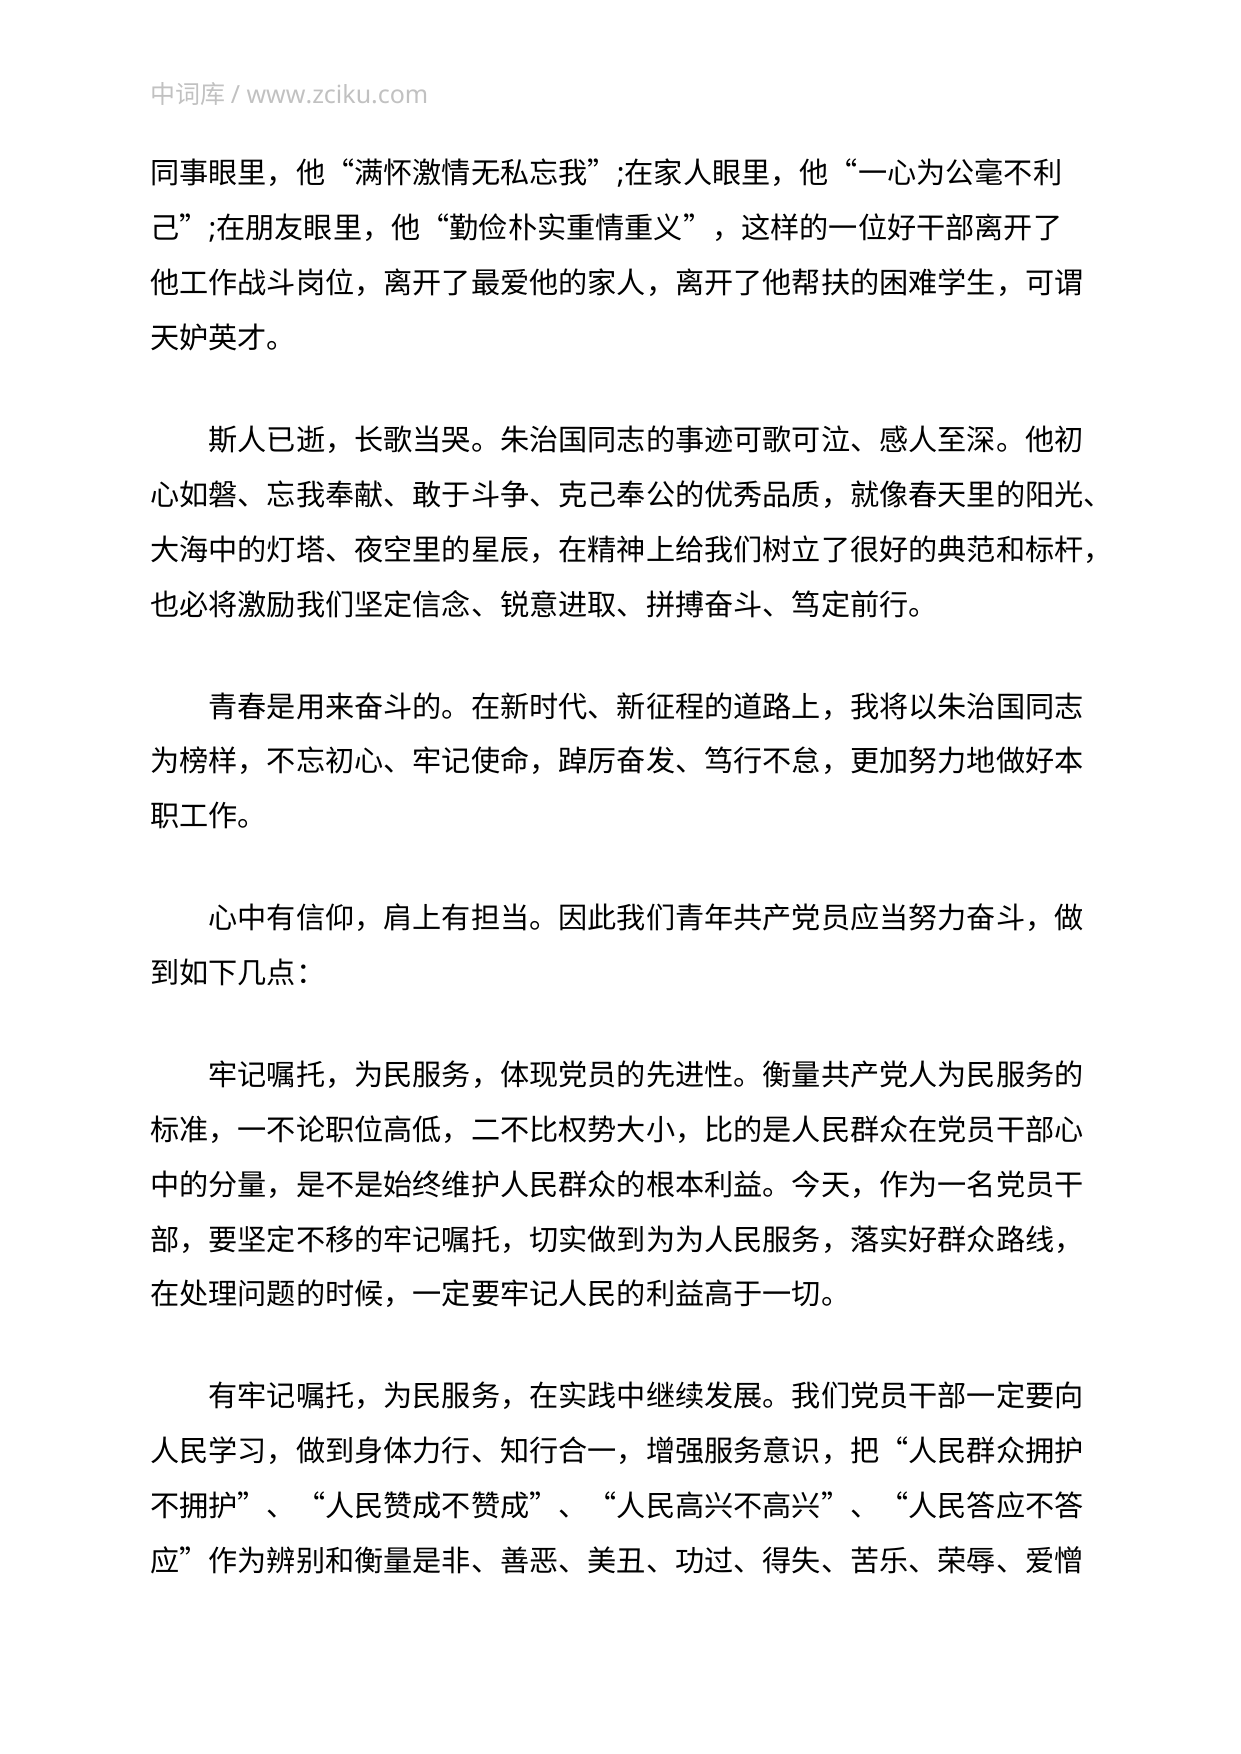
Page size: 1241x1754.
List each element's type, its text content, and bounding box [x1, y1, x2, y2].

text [150, 1373, 1090, 1580]
text 心中有信仰，肩上有担当。因此我们青年共产党员应当努力奋斗，做到如下几点： [150, 895, 1090, 992]
text 斯人已逝，长歌当哭。朱治国同志的事迹可歌可泣、感人至深。他初心如磐、忘我奉献、敢于斗争、克己奉公的优秀品质，就像春天里的阳光、大海中的灯塔、夜空里的星辰，在精神上给我们树立了很好的典范和标杆，也必将激励我们坚定信念、锐意进取、拼搏奋斗、笃定前行。 [150, 417, 1090, 624]
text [150, 150, 1090, 357]
text 牢记嘱托，为民服务，体现党员的先进性。衡量共产党人为民服务的标准，一不论职位高低，二不比权势大小，比的是人民群众在党员干部心中的分量，是不是始终维护人民群众的根本利益。今天，作为一名党员干部，要坚定不移的牢记嘱托，切实做到为为人民服务，落实好群众路线，在处理问题的时候，一定要牢记人民的利益高于一切。 [150, 1051, 1090, 1313]
text 青春是用来奋斗的。在新时代、新征程的道路上，我将以朱治国同志为榜样，不忘初心、牢记使命，踔厉奋发、笃行不怠，更加努力地做好本职工作。 [150, 683, 1090, 835]
